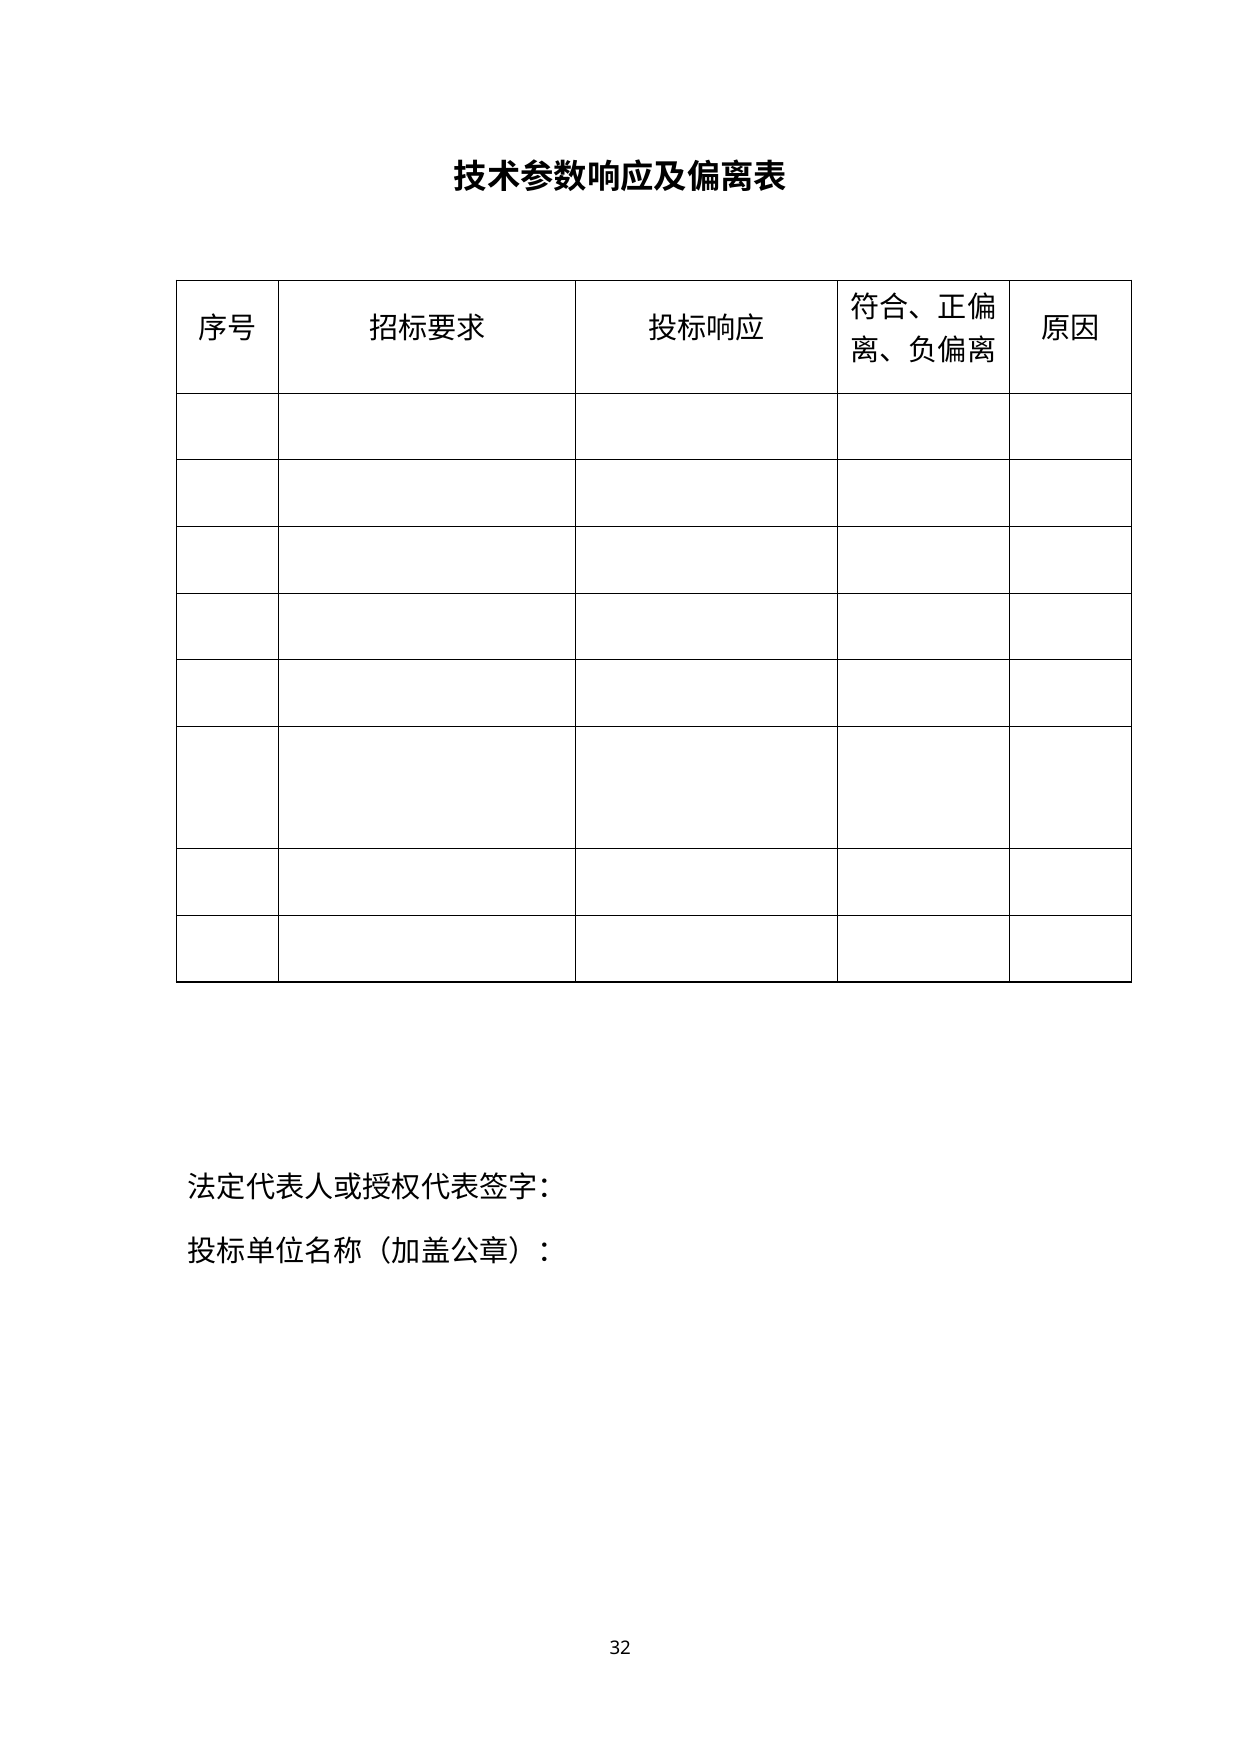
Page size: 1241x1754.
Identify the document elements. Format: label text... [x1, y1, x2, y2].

table_cell [177, 727, 278, 848]
table_cell [1010, 660, 1131, 726]
table_cell [838, 527, 1009, 593]
text 法定代表人或授权代表签字： [187, 1164, 1053, 1206]
table_cell [576, 460, 837, 526]
table_header 投标响应 [576, 281, 837, 393]
table_cell [1010, 594, 1131, 659]
table_cell [177, 460, 278, 526]
table_cell [838, 660, 1009, 726]
table_cell [576, 916, 837, 981]
table_cell [1010, 394, 1131, 459]
table_cell [177, 394, 278, 459]
table_cell [1010, 527, 1131, 593]
table_cell [1010, 849, 1131, 915]
table_cell [838, 394, 1009, 459]
table_cell [838, 594, 1009, 659]
table_cell [838, 460, 1009, 526]
table_cell [1010, 916, 1131, 981]
table_header 原因 [1010, 281, 1131, 393]
table_cell [279, 594, 575, 659]
text 技术参数响应及偏离表 [187, 150, 1053, 198]
table_cell [279, 660, 575, 726]
table_cell [177, 594, 278, 659]
table_cell [177, 916, 278, 981]
table_cell [838, 849, 1009, 915]
table_cell [177, 660, 278, 726]
table_cell [838, 916, 1009, 981]
table_cell [576, 727, 837, 848]
table_cell [576, 394, 837, 459]
table_cell [576, 660, 837, 726]
table_cell [576, 849, 837, 915]
table_cell [279, 727, 575, 848]
table_header 序号 [177, 281, 278, 393]
table_cell [1010, 727, 1131, 848]
table_cell [177, 527, 278, 593]
table_cell [279, 460, 575, 526]
table_cell [838, 727, 1009, 848]
table_cell [279, 527, 575, 593]
table_header 招标要求 [279, 281, 575, 393]
table_cell [279, 394, 575, 459]
table_cell [1010, 460, 1131, 526]
table_cell [576, 594, 837, 659]
table_cell [279, 849, 575, 915]
table_cell [177, 849, 278, 915]
table_cell [576, 527, 837, 593]
text 投标单位名称（加盖公章）： [187, 1227, 1053, 1269]
table_header 符合、正偏离、负偏离 [838, 281, 1009, 393]
table_cell [279, 916, 575, 981]
